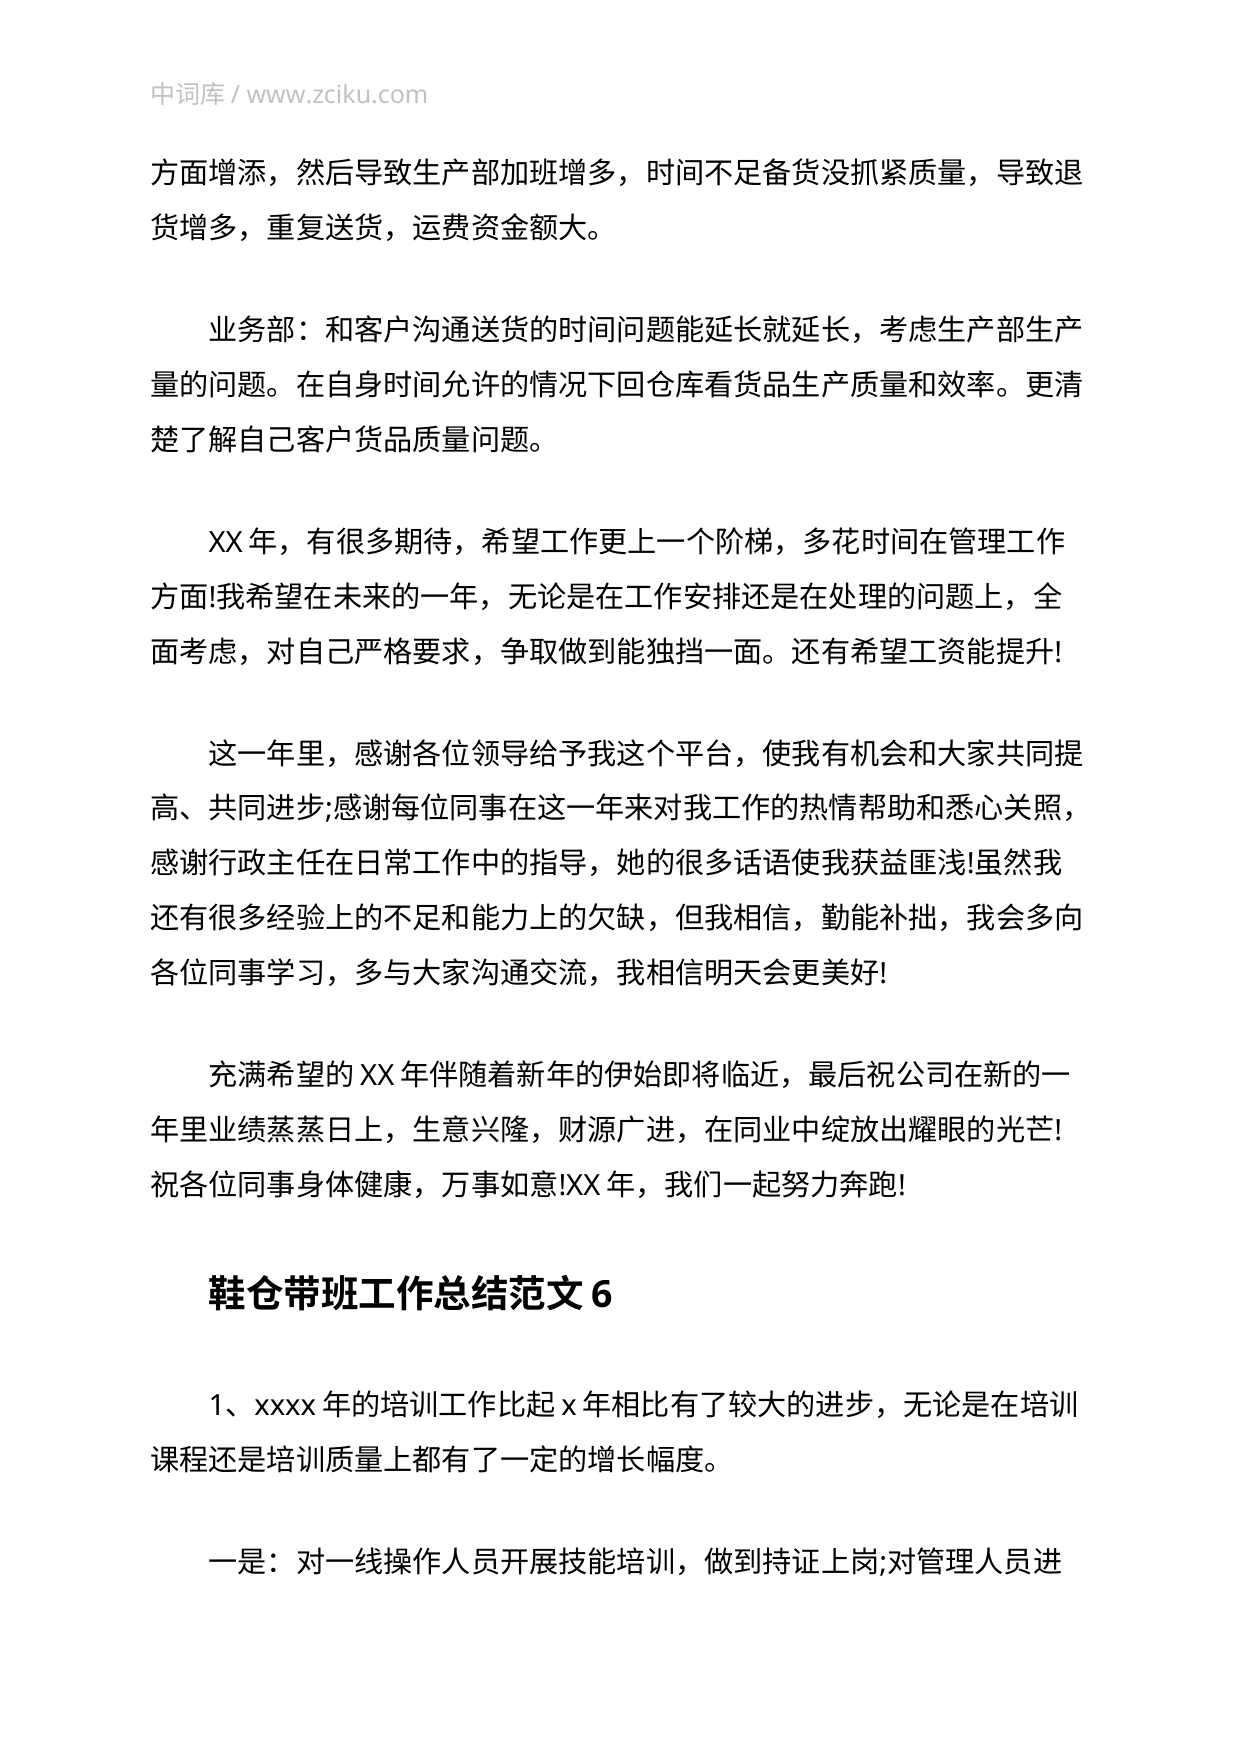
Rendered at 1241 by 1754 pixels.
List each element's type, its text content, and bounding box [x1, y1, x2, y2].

text 1、xxxx年的培训工作比起x年相比有了较大的进步，无论是在培训课程还是培训质量上都有了一定的增长幅度。 [150, 1382, 1090, 1479]
text 充满希望的XX年伴随着新年的伊始即将临近，最后祝公司在新的一年里业绩蒸蒸日上，生意兴隆，财源广进，在同业中绽放出耀眼的光芒!祝各位同事身体健康，万事如意!XX年，我们一起努力奔跑! [150, 1052, 1090, 1204]
text 业务部：和客户沟通送货的时间问题能延长就延长，考虑生产部生产量的问题。在自身时间允许的情况下回仓库看货品生产质量和效率。更清楚了解自己客户货品质量问题。 [150, 307, 1090, 459]
text 鞋仓带班工作总结范文6 [150, 1264, 1090, 1318]
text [150, 150, 1090, 247]
text XX年，有很多期待，希望工作更上一个阶梯，多花时间在管理工作方面!我希望在未来的一年，无论是在工作安排还是在处理的问题上，全面考虑，对自己严格要求，争取做到能独挡一面。还有希望工资能提升! [150, 518, 1090, 671]
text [150, 1538, 1090, 1581]
text 这一年里，感谢各位领导给予我这个平台，使我有机会和大家共同提高、共同进步;感谢每位同事在这一年来对我工作的热情帮助和悉心关照，感谢行政主任在日常工作中的指导，她的很多话语使我获益匪浅!虽然我还有很多经验上的不足和能力上的欠缺，但我相信，勤能补拙，我会多向各位同事学习，多与大家沟通交流，我相信明天会更美好! [150, 730, 1090, 992]
